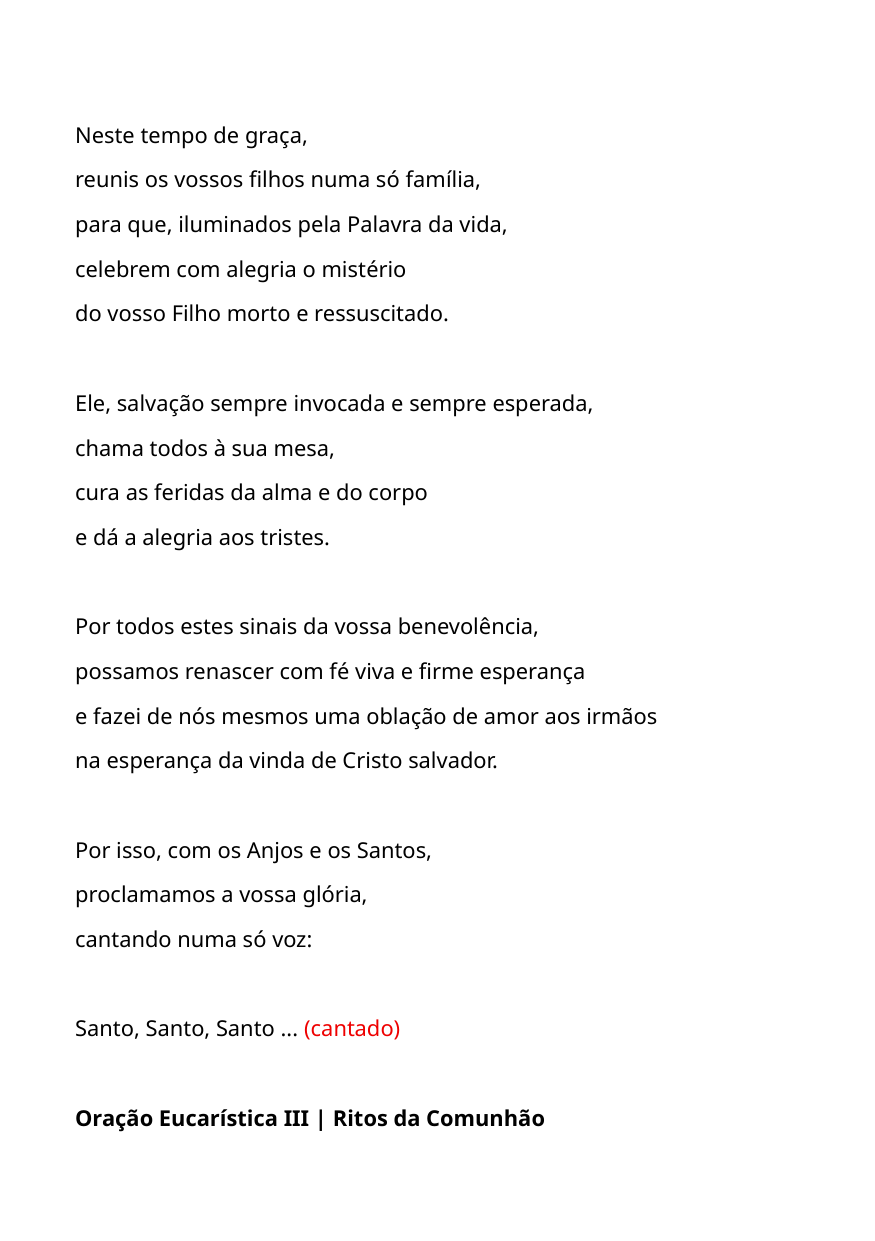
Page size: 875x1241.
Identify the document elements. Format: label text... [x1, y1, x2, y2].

text Santo, Santo, Santo ... (cantado) [75, 1013, 799, 1043]
text na esperança da vinda de Cristo salvador. [75, 745, 799, 775]
text reunis os vossos filhos numa só família, [75, 164, 799, 194]
text Neste tempo de graça, [75, 120, 799, 149]
text Por todos estes sinais da vossa benevolência, [75, 611, 799, 641]
text possamos renascer com fé viva e firme esperança [75, 656, 799, 686]
text e dá a alegria aos tristes. [75, 522, 799, 552]
text celebrem com alegria o mistério [75, 254, 799, 283]
text e fazei de nós mesmos uma oblação de amor aos irmãos [75, 701, 799, 730]
text proclamamos a vossa glória, [75, 879, 799, 909]
text do vosso Filho morto e ressuscitado. [75, 298, 799, 328]
text Por isso, com os Anjos e os Santos, [75, 835, 799, 864]
text chama todos à sua mesa, [75, 432, 799, 462]
text para que, iluminados pela Palavra da vida, [75, 209, 799, 239]
text cura as feridas da alma e do corpo [75, 477, 799, 507]
text cantando numa só voz: [75, 924, 799, 954]
text Oração Eucarística III | Ritos da Comunhão [75, 1103, 799, 1133]
text Ele, salvação sempre invocada e sempre esperada, [75, 388, 799, 418]
